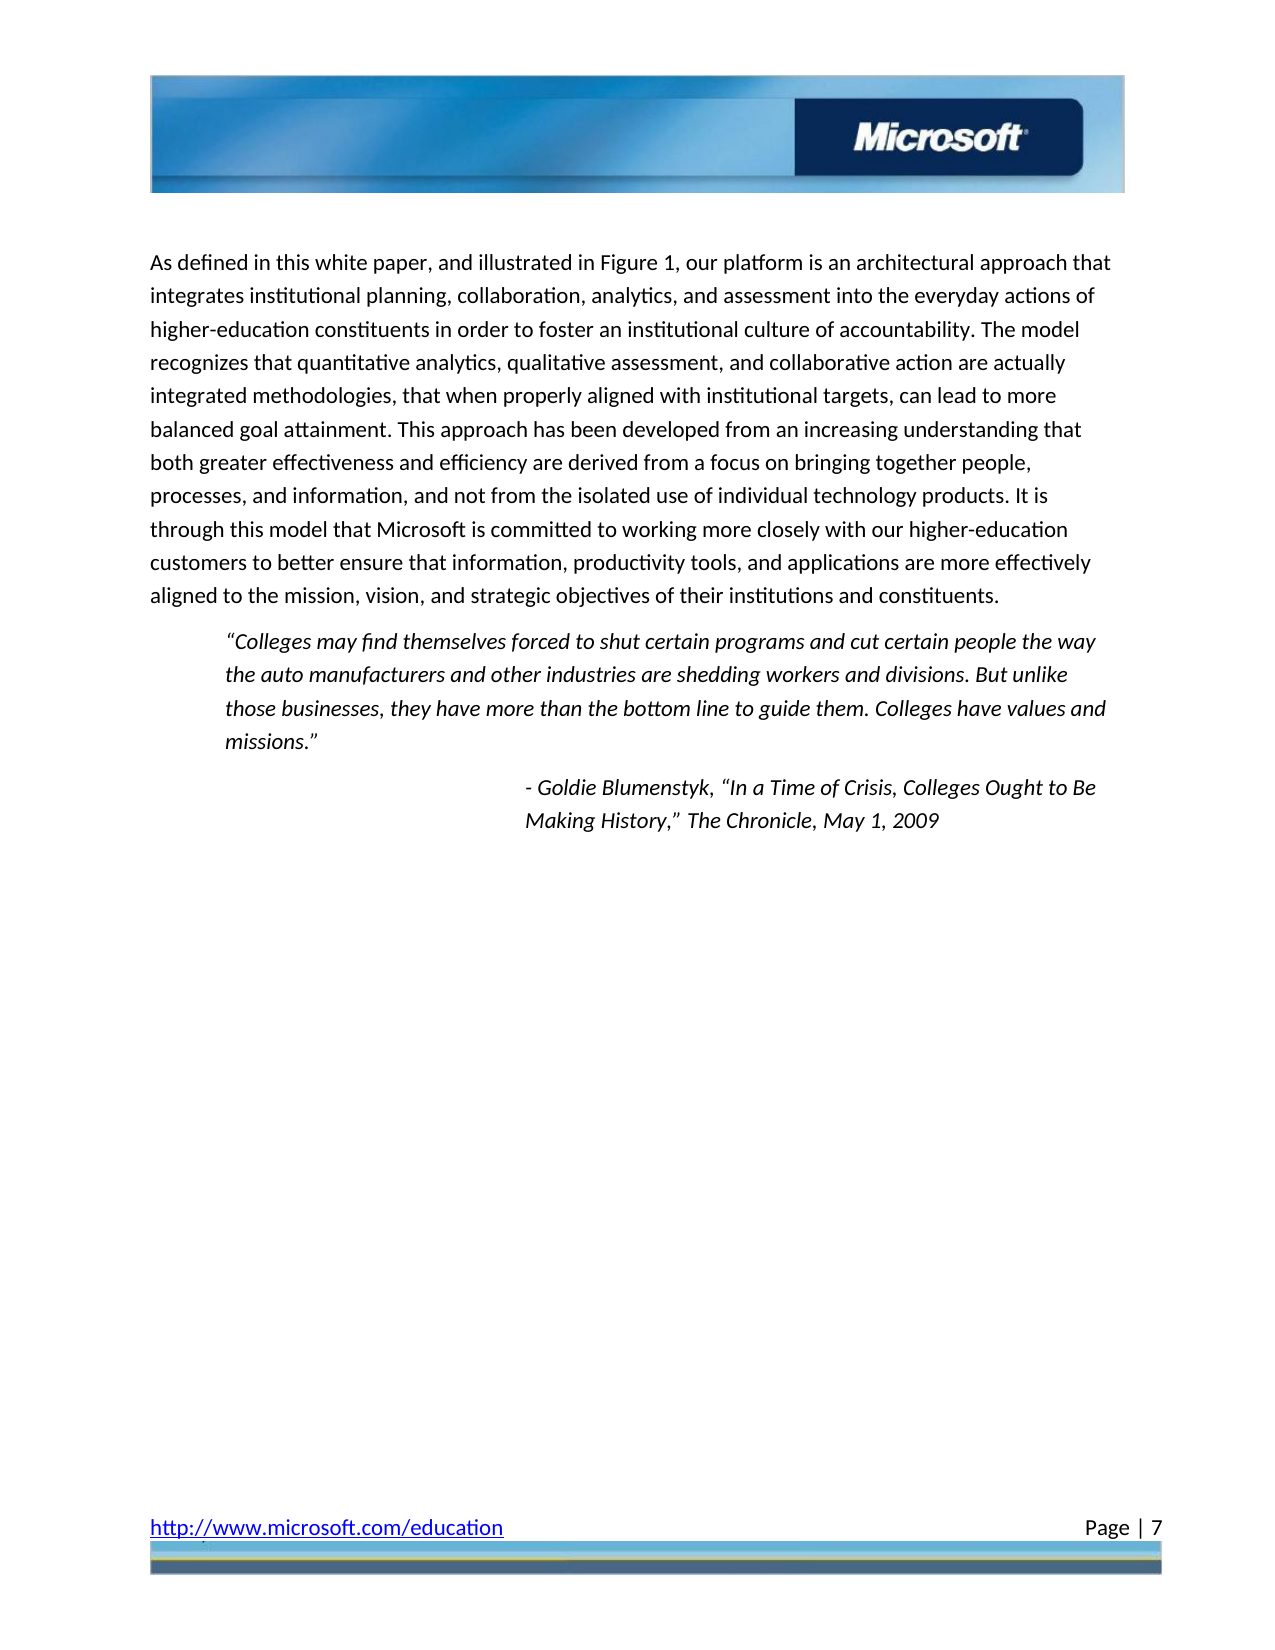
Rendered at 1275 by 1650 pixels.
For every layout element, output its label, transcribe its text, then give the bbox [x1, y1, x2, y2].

text - Goldie Blumenstyk, “In a Time of Crisis, Colleges Ought to Be Making History,” The Chronicle, May 1, 2009 [525, 768, 1125, 834]
text “Colleges may find themselves forced to shut certain programs and cut certain people the way the auto manufacturers and other industries are shedding workers and divisions. But unlike those businesses, they have more than the bottom line to guide them. Colleges have values and missions.” [225, 622, 1125, 755]
picture [150, 1541, 1163, 1575]
text As defined in this white paper, and illustrated in Figure 1, our platform is an architectural approach that integrates institutional planning, collaboration, analytics, and assessment into the everyday actions of higher-education constituents in order to foster an institutional culture of accountability. The model recognizes that quantitative analytics, qualitative assessment, and collaborative action are actually integrated methodologies, that when properly aligned with institutional targets, can lead to more balanced goal attainment. This approach has been developed from an increasing understanding that both greater effectiveness and efficiency are derived from a focus on bringing together people, processes, and information, and not from the isolated use of individual technology products. It is through this model that Microsoft is committed to working more closely with our higher-education customers to better ensure that information, productivity tools, and applications are more effectively aligned to the mission, vision, and strategic objectives of their institutions and constituents. [150, 243, 1125, 609]
picture [150, 75, 1125, 193]
